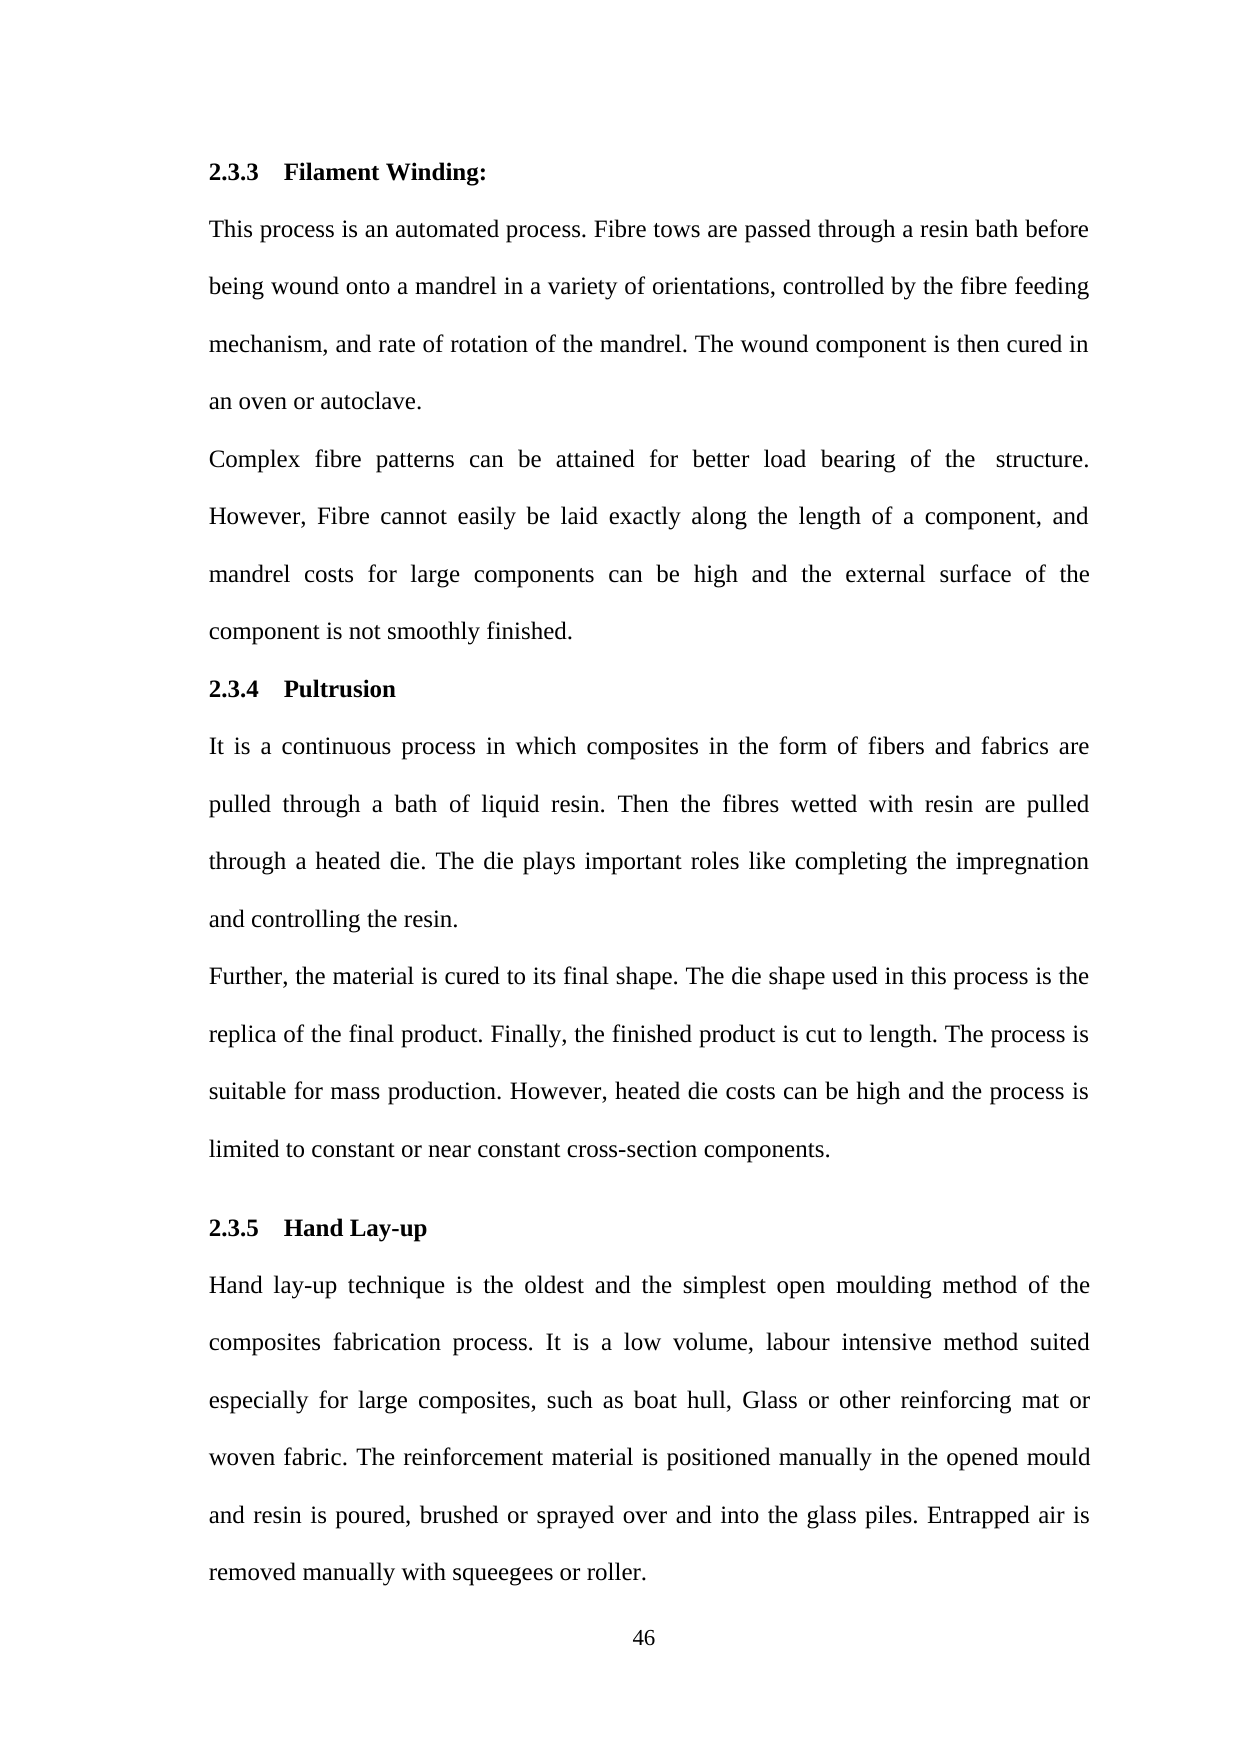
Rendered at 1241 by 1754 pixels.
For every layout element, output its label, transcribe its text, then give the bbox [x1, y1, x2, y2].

text This process is an automated process. Fibre tows are passed through a resin bath before being wound onto a mandrel in a variety of orientations, controlled by the fibre feeding mechanism, and rate of rotation of the mandrel. The wound component is then cured in an oven or autoclave. [208, 214, 1090, 415]
subtitle Hand Lay-up [208, 1213, 1240, 1242]
text Further, the material is cured to its final shape. The die shape used in this process is the replica of the final product. Finally, the finished product is cut to length. The process is suitable for mass production. However, heated die costs can be high and the process is limited to constant or near constant cross-section components. [208, 961, 1091, 1162]
subtitle Pultrusion [208, 674, 1240, 703]
subtitle Filament Winding: [208, 157, 1240, 186]
text It is a continuous process in which composites in the form of fibers and fabrics are pulled through a bath of liquid resin. Then the fibres wetted with resin are pulled through a heated die. The die plays important roles like completing the impregnation and controlling the resin. [208, 731, 1090, 932]
text Hand lay-up technique is the oldest and the simplest open moulding method of the composites fabrication process. It is a low volume, labour intensive method suited especially for large composites, such as boat hull, Glass or other reinforcing mat or woven fabric. The reinforcement material is positioned manually in the opened mould and resin is poured, brushed or sprayed over and into the glass piles. Entrapped air is removed manually with squeegees or roller. [208, 1270, 1091, 1586]
text Complex fibre patterns can be attained for better load bearing of the structure. However, Fibre cannot easily be laid exactly along the length of a component, and mandrel costs for large components can be high and the external surface of the component is not smoothly finished. [208, 444, 1090, 645]
